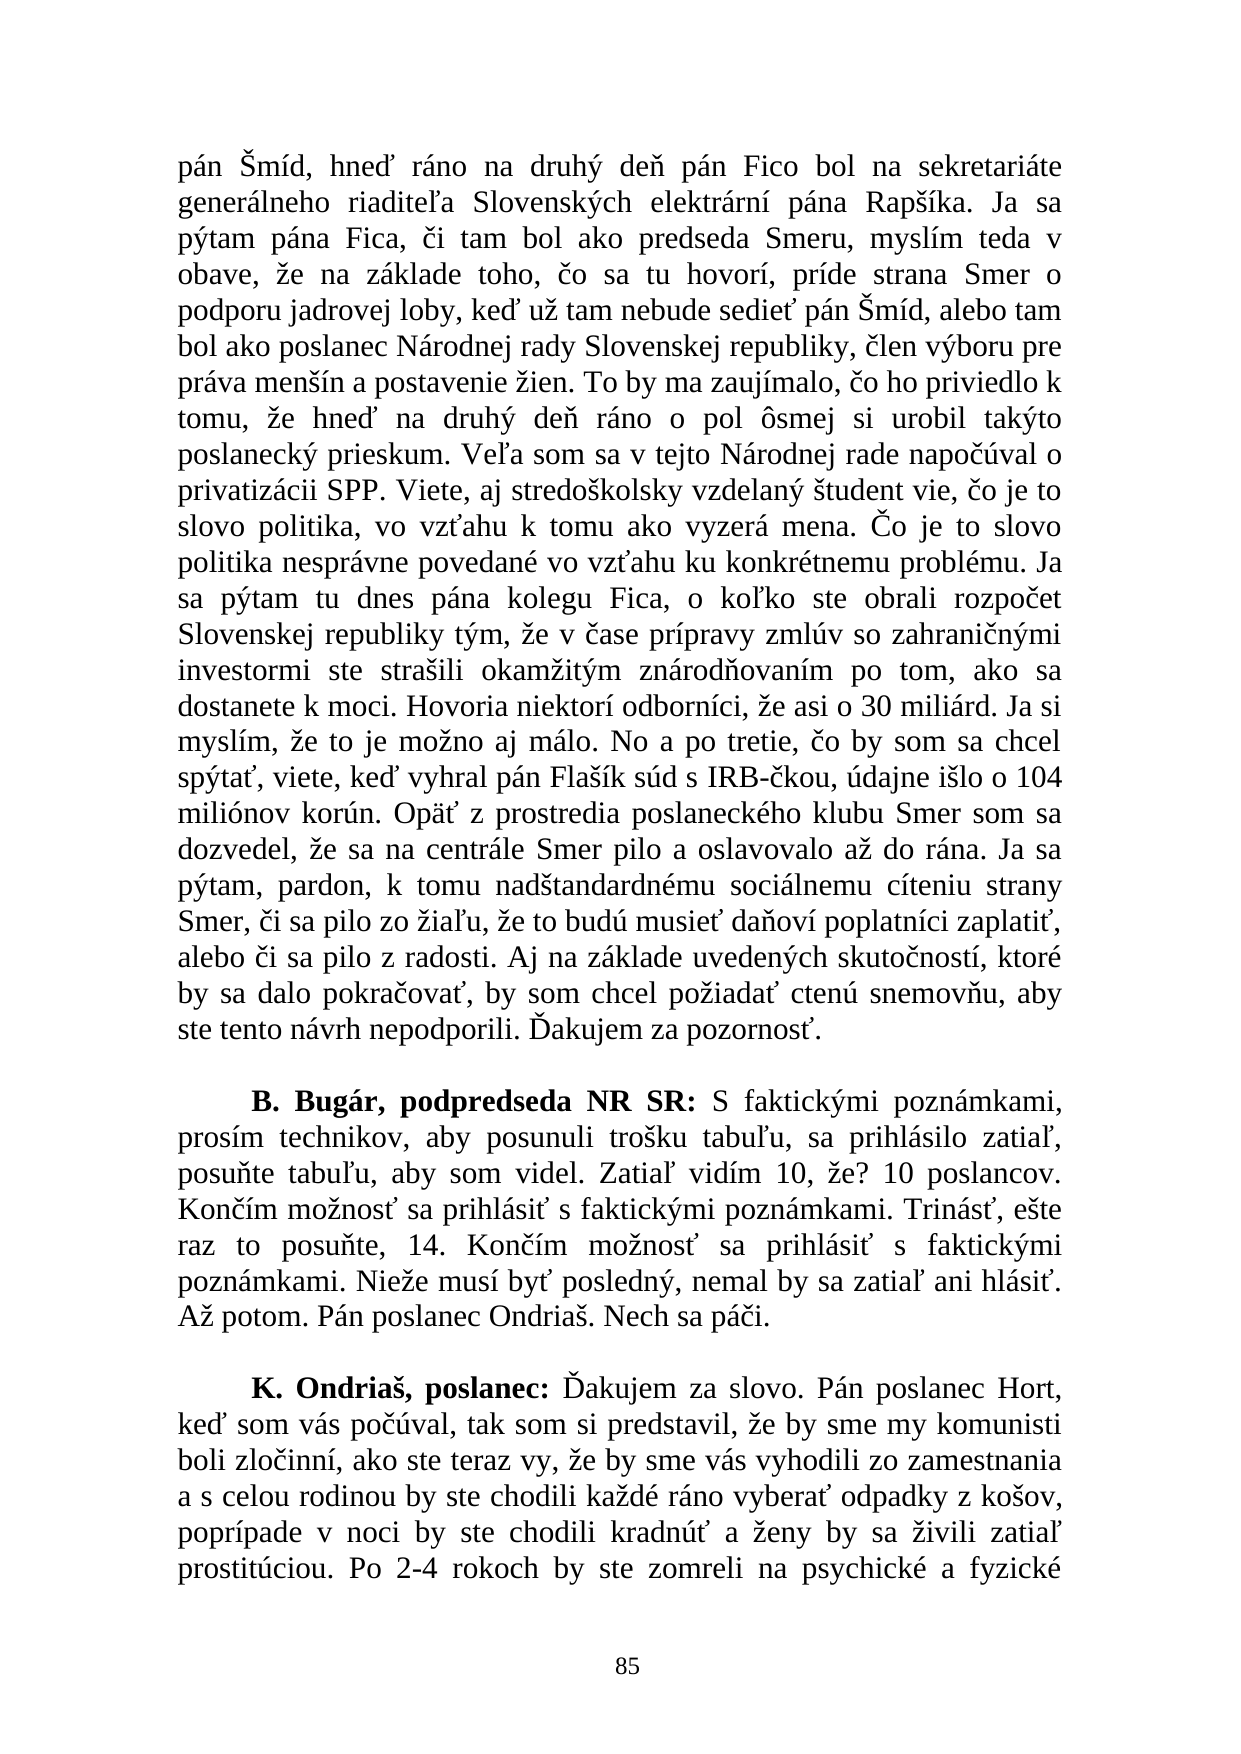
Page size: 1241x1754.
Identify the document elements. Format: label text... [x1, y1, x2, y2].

text B. Bugár, podpredseda NR SR: S faktickými poznámkami, prosím technikov, aby posunuli trošku tabuľu, sa prihlásilo zatiaľ, posuňte tabuľu, aby som videl. Zatiaľ vidím 10, že? 10 poslancov. Končím možnosť sa prihlásiť s faktickými poznámkami. Trinásť, ešte raz to posuňte, 14. Končím možnosť sa prihlásiť s faktickými poznámkami. Nieže musí byť posledný, nemal by sa zatiaľ ani hlásiť. Až potom. Pán poslanec Ondriaš. Nech sa páči. [177, 1082, 1063, 1334]
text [177, 1369, 1063, 1585]
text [177, 148, 1063, 1046]
